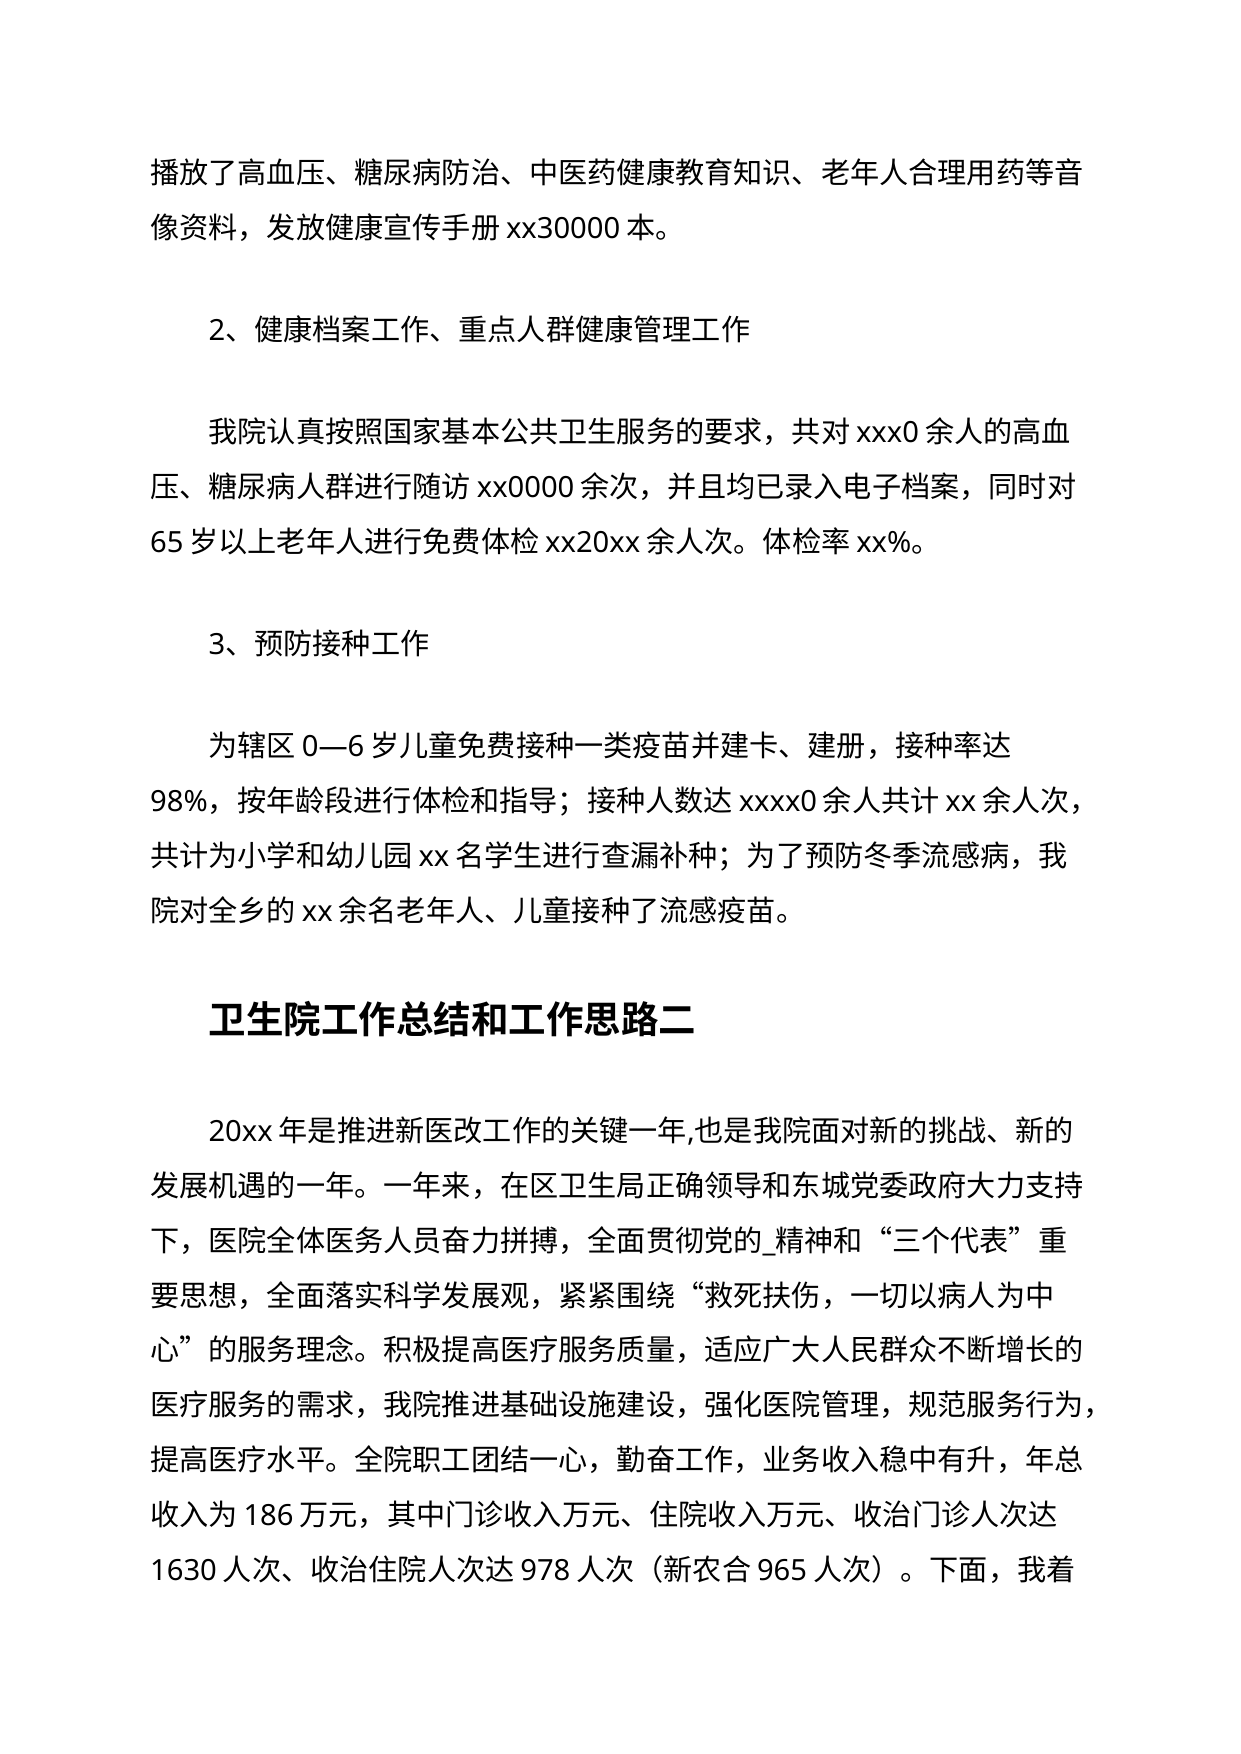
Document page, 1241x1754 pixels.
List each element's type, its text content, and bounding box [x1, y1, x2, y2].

text 2、健康档案工作、重点人群健康管理工作 [150, 307, 1090, 349]
text 为辖区0—6岁儿童免费接种一类疫苗并建卡、建册，接种率达98%，按年龄段进行体检和指导；接种人数达xxxx0余人共计xx余人次，共计为小学和幼儿园xx名学生进行查漏补种；为了预防冬季流感病，我院对全乡的xx余名老年人、儿童接种了流感疫苗。 [150, 723, 1090, 930]
text 3、预防接种工作 [150, 621, 1090, 663]
text 卫生院工作总结和工作思路二 [150, 990, 1090, 1044]
text 我院认真按照国家基本公共卫生服务的要求，共对xxx0余人的高血压、糖尿病人群进行随访xx0000余次，并且均已录入电子档案，同时对65岁以上老年人进行免费体检xx20xx余人次。体检率xx%。 [150, 409, 1090, 561]
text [150, 150, 1090, 247]
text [150, 1107, 1090, 1589]
